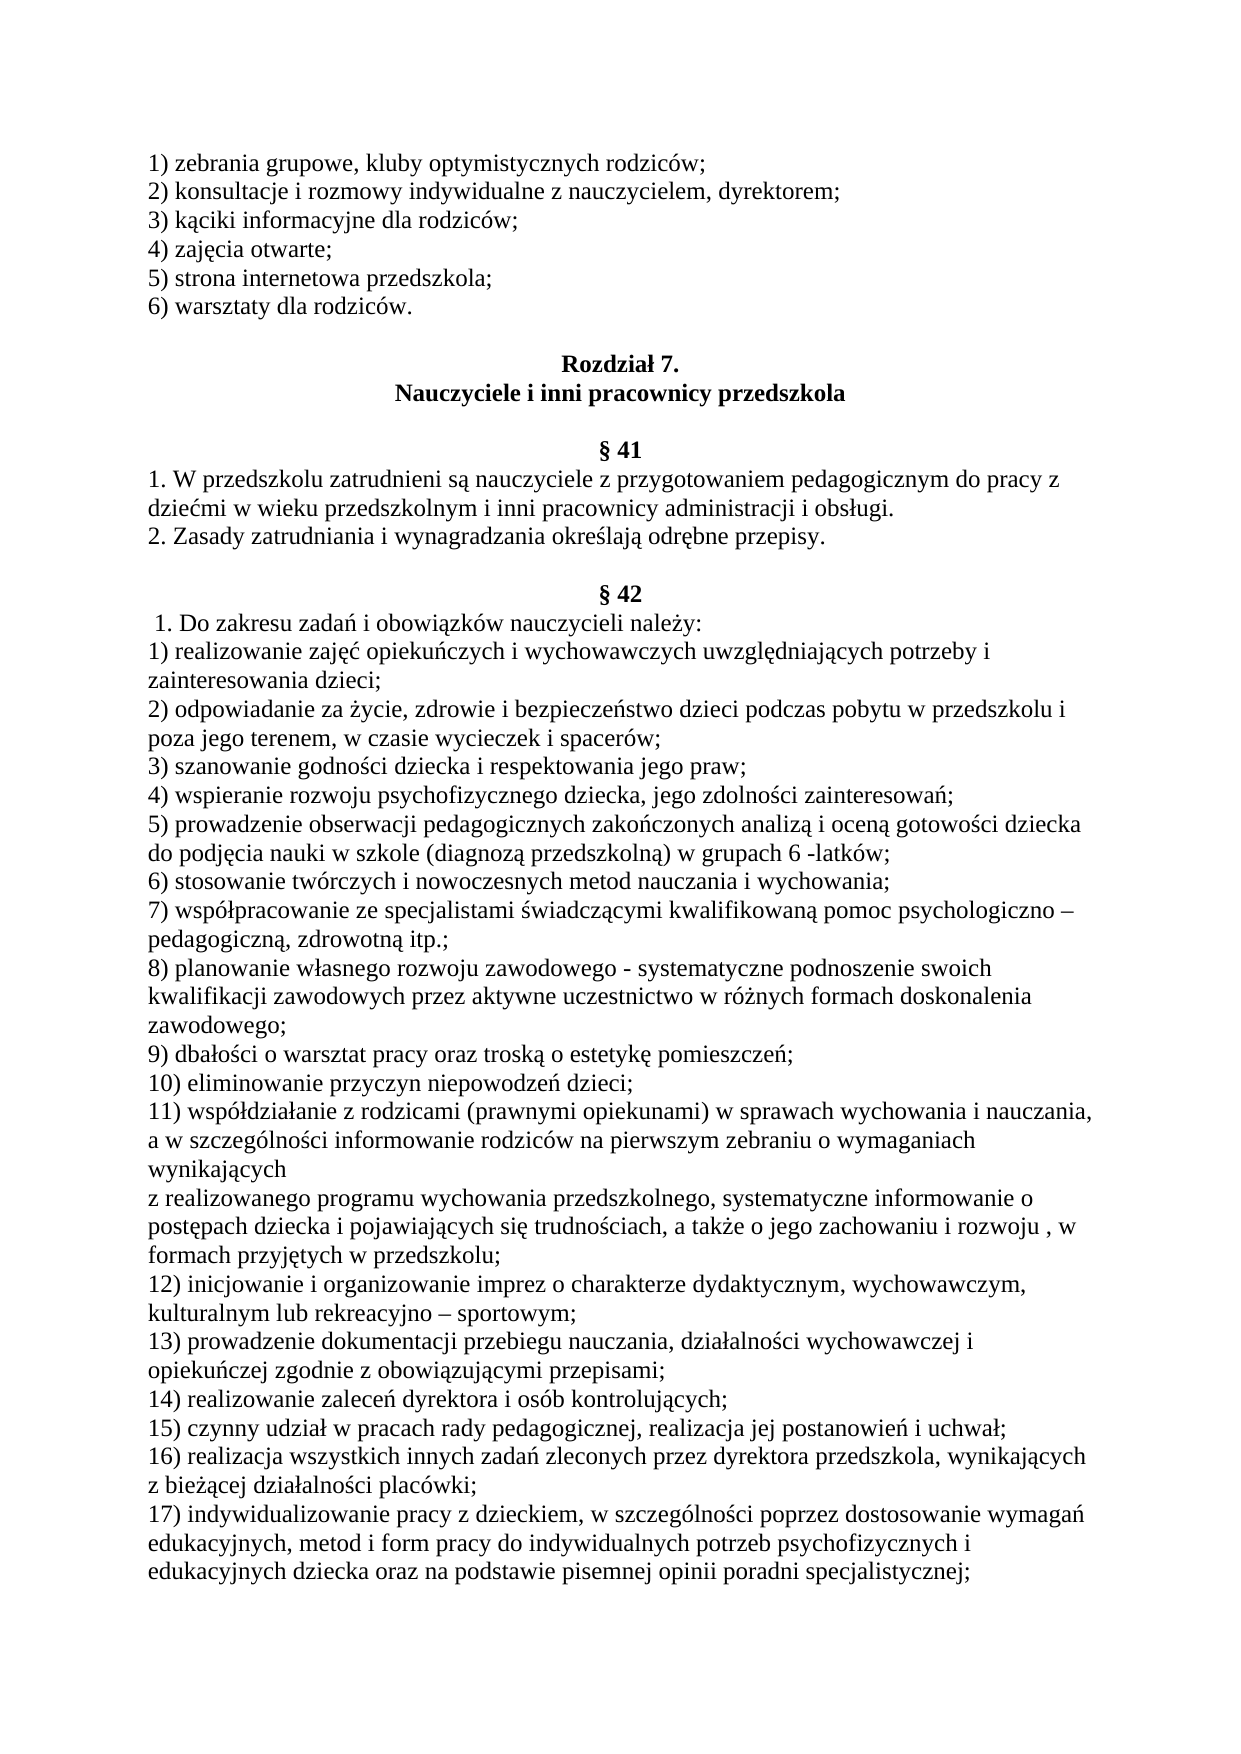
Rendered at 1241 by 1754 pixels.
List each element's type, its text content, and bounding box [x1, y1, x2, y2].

text 1) realizowanie zajęć opiekuńczych i wychowawczych uwzględniających potrzeby i zainteresowania dzieci; [148, 636, 1093, 694]
text 6) warsztaty dla rodziców. [148, 291, 1093, 320]
text 3) kąciki informacyjne dla rodziców; [148, 205, 1093, 234]
text 5) strona internetowa przedszkola; [148, 263, 1093, 291]
text 6) stosowanie twórczych i nowoczesnych metod nauczania i wychowania; [148, 866, 1093, 895]
text 5) prowadzenie obserwacji pedagogicznych zakończonych analizą i oceną gotowości dziecka do podjęcia nauki w szkole (diagnozą przedszkolną) w grupach 6 -latków; [148, 809, 1093, 866]
text 13) prowadzenie dokumentacji przebiegu nauczania, działalności wychowawczej i opiekuńczej zgodnie z obowiązującymi przepisami; [148, 1326, 1093, 1384]
text Rozdział 7. [148, 349, 1093, 378]
text Nauczyciele i inni pracownicy przedszkola [148, 378, 1093, 406]
text 10) eliminowanie przyczyn niepowodzeń dzieci; [148, 1068, 1093, 1096]
text 1. Do zakresu zadań i obowiązków nauczycieli należy: [148, 608, 1093, 636]
text 4) wspieranie rozwoju psychofizycznego dziecka, jego zdolności zainteresowań; [148, 780, 1093, 809]
text 14) realizowanie zaleceń dyrektora i osób kontrolujących; [148, 1384, 1093, 1413]
text 12) inicjowanie i organizowanie imprez o charakterze dydaktycznym, wychowawczym, kulturalnym lub rekreacyjno – sportowym; [148, 1269, 1093, 1326]
text 3) szanowanie godności dziecka i respektowania jego praw; [148, 751, 1093, 780]
text 2) odpowiadanie za życie, zdrowie i bezpieczeństwo dzieci podczas pobytu w przedszkolu i poza jego terenem, w czasie wycieczek i spacerów; [148, 694, 1093, 751]
text 1. W przedszkolu zatrudnieni są nauczyciele z przygotowaniem pedagogicznym do pracy z dziećmi w wieku przedszkolnym i inni pracownicy administracji i obsługi. [148, 464, 1093, 521]
text 9) dbałości o warsztat pracy oraz troską o estetykę pomieszczeń; [148, 1039, 1093, 1068]
text 2. Zasady zatrudniania i wynagradzania określają odrębne przepisy. [148, 521, 1093, 550]
text 11) współdziałanie z rodzicami (prawnymi opiekunami) w sprawach wychowania i nauczania, a w szczególności informowanie rodziców na pierwszym zebraniu o wymaganiach wynikających [148, 1096, 1093, 1183]
text 16) realizacja wszystkich innych zadań zleconych przez dyrektora przedszkola, wynikających z bieżącej działalności placówki; [148, 1441, 1093, 1499]
text 8) planowanie własnego rozwoju zawodowego - systematyczne podnoszenie swoich kwalifikacji zawodowych przez aktywne uczestnictwo w różnych formach doskonalenia zawodowego; [148, 953, 1093, 1039]
text 7) współpracowanie ze specjalistami świadczącymi kwalifikowaną pomoc psychologiczno – pedagogiczną, zdrowotną itp.; [148, 895, 1093, 953]
text 15) czynny udział w pracach rady pedagogicznej, realizacja jej postanowień i uchwał; [148, 1413, 1093, 1441]
text 1) zebrania grupowe, kluby optymistycznych rodziców; [148, 148, 1093, 176]
text § 42 [148, 579, 1093, 608]
text z realizowanego programu wychowania przedszkolnego, systematyczne informowanie o postępach dziecka i pojawiających się trudnościach, a także o jego zachowaniu i rozwoju , w formach przyjętych w przedszkolu; [148, 1183, 1093, 1269]
text 17) indywidualizowanie pracy z dzieckiem, w szczególności poprzez dostosowanie wymagań edukacyjnych, metod i form pracy do indywidualnych potrzeb psychofizycznych i edukacyjnych dziecka oraz na podstawie pisemnej opinii poradni specjalistycznej; [148, 1499, 1093, 1585]
text § 41 [148, 435, 1093, 464]
text 4) zajęcia otwarte; [148, 234, 1093, 263]
text 2) konsultacje i rozmowy indywidualne z nauczycielem, dyrektorem; [148, 176, 1093, 205]
